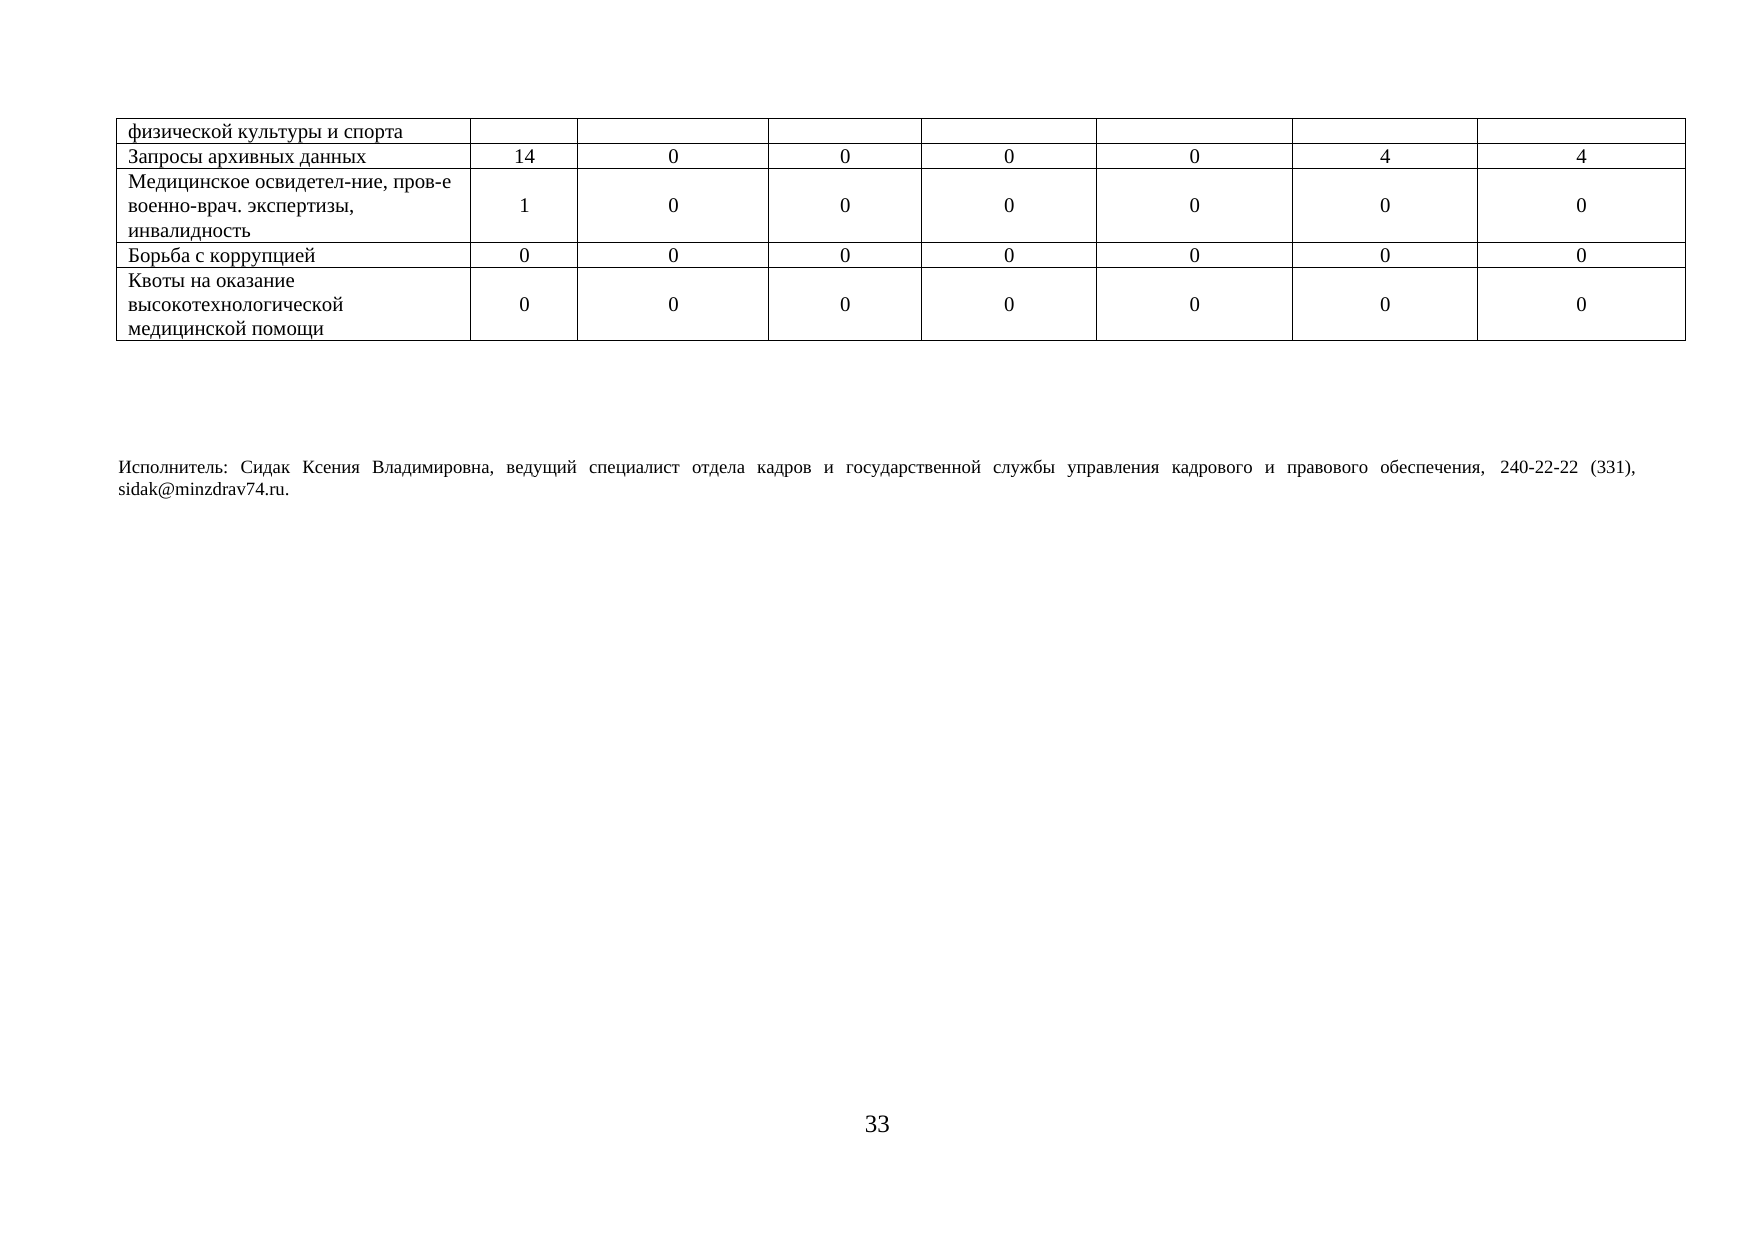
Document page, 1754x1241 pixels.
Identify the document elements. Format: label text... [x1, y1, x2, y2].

table_cell 0 [578, 268, 768, 340]
table_cell 0 [1478, 119, 1685, 143]
table_cell 0 [769, 144, 921, 168]
table_cell Борьба с коррупцией [117, 243, 470, 267]
table_cell Квоты на оказание высокотехнологической медицинской помощи [117, 268, 470, 340]
table_cell 0 [922, 268, 1096, 340]
table_cell 0 [922, 169, 1096, 242]
table_cell 0 [922, 144, 1096, 168]
table_cell 0 [578, 243, 768, 267]
table_cell 0 [471, 268, 577, 340]
table_cell 4 [1478, 144, 1685, 168]
table_cell 0 [769, 119, 921, 143]
table_cell 0 [471, 119, 577, 143]
table_cell 0 [1478, 169, 1685, 242]
text Исполнитель: Сидак Ксения Владимировна, ведущий специалист отдела кадров и государственной службы управления кадрового и правового обеспечения, 240-22-22 (331), sidak@minzdrav74.ru. [118, 427, 1636, 499]
table_cell 0 [1293, 119, 1477, 143]
table_cell 0 [922, 243, 1096, 267]
table_cell 0 [578, 169, 768, 242]
table_cell 0 [1478, 268, 1685, 340]
table_cell 0 [1293, 268, 1477, 340]
table_cell 0 [1097, 243, 1292, 267]
table_cell 14 [471, 144, 577, 168]
table_cell 0 [471, 243, 577, 267]
table_cell 0 [1293, 243, 1477, 267]
table_cell 0 [1097, 119, 1292, 143]
table_cell Медицинское освидетел-ние, пров-е военно-врач. экспертизы, инвалидность [117, 169, 470, 242]
table_cell 0 [769, 169, 921, 242]
table_cell 0 [578, 119, 768, 143]
table_cell 1 [471, 169, 577, 242]
table_cell 0 [578, 144, 768, 168]
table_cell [117, 119, 470, 143]
table_cell 0 [769, 243, 921, 267]
table_cell 0 [1097, 144, 1292, 168]
table_cell 0 [769, 268, 921, 340]
table_cell Запросы архивных данных [117, 144, 470, 168]
table_cell 0 [1293, 169, 1477, 242]
table_cell 0 [922, 119, 1096, 143]
table_cell 4 [1293, 144, 1477, 168]
table_cell 0 [1097, 169, 1292, 242]
table_cell 0 [1478, 243, 1685, 267]
table_cell 0 [1097, 268, 1292, 340]
